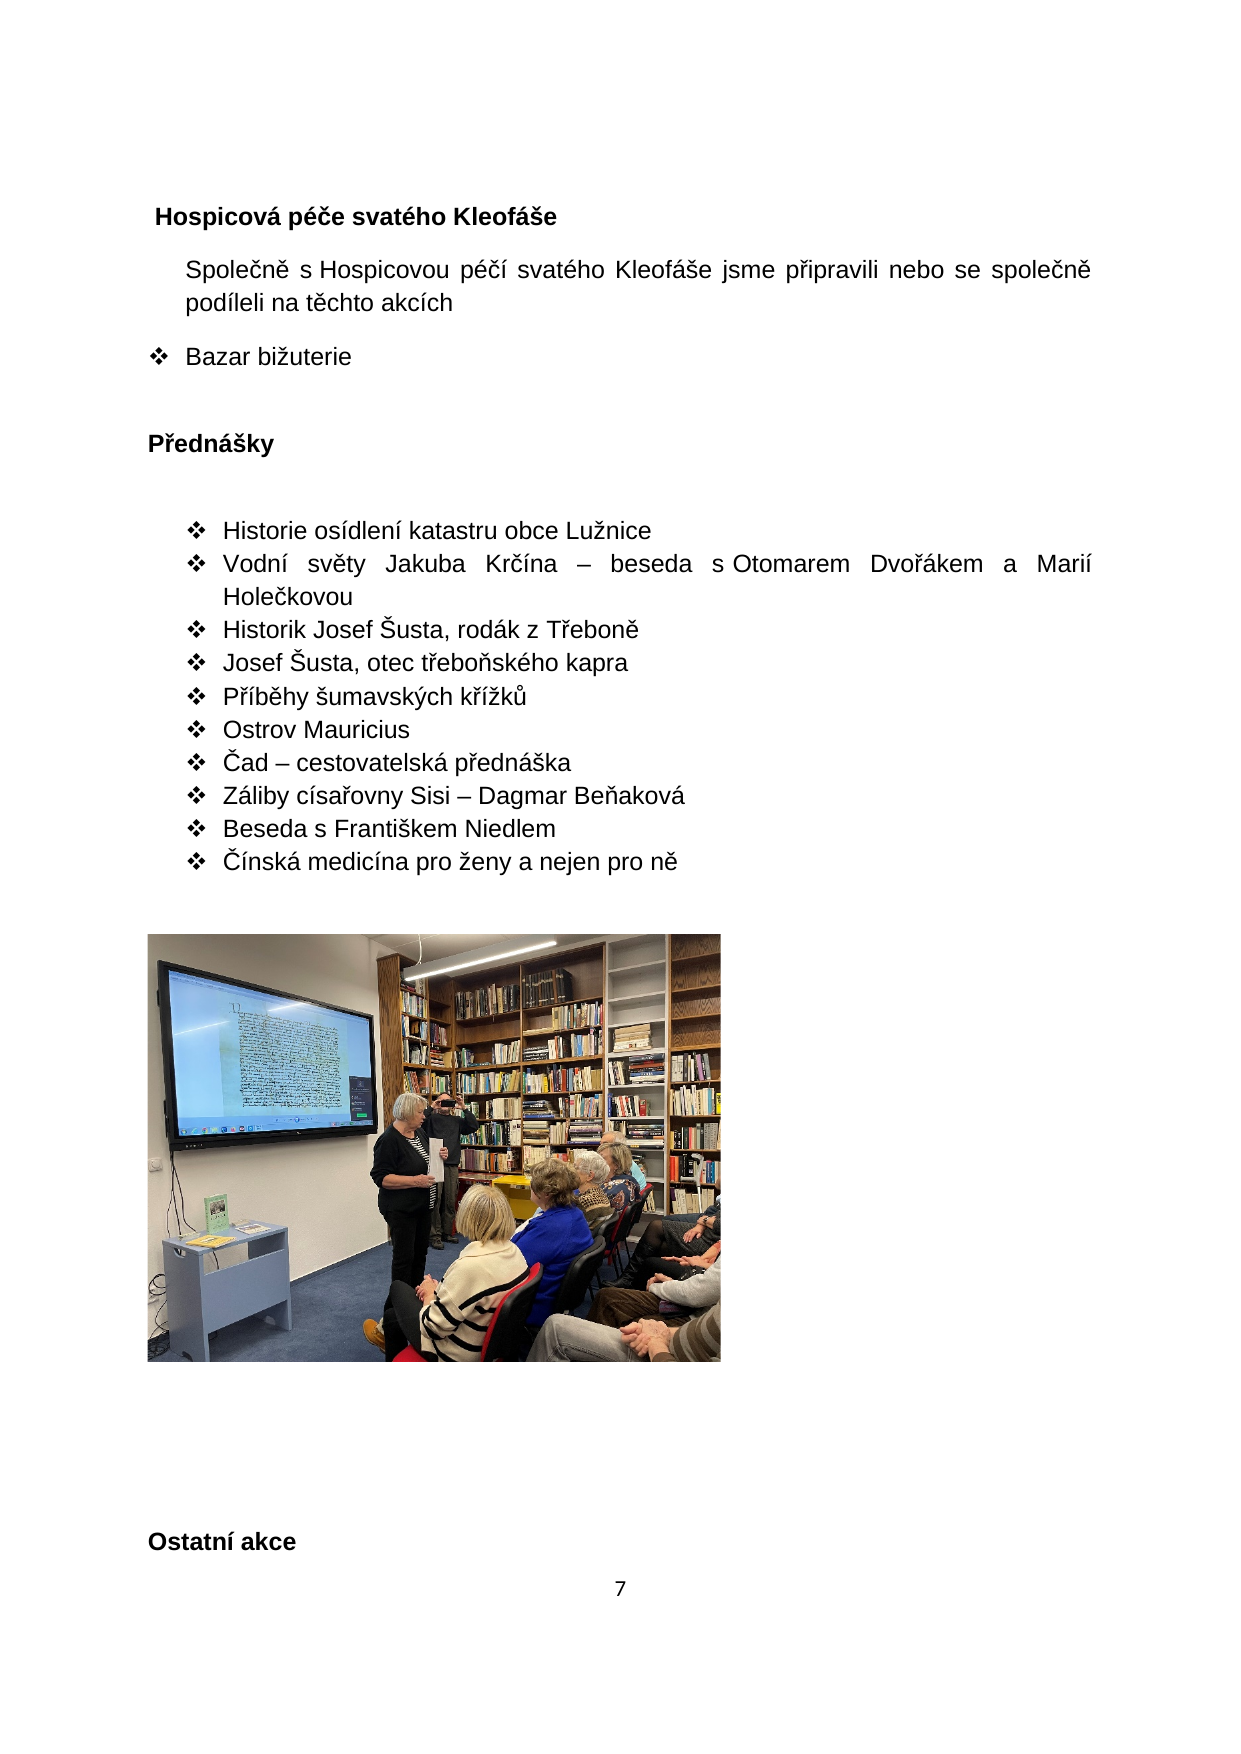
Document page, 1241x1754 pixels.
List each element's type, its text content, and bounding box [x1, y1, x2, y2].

list Čínská medicína pro ženy a nejen pro ně [185, 847, 1093, 876]
list Příběhy šumavských křížků [185, 682, 1093, 710]
list Ostrov Mauricius [185, 715, 1093, 743]
list Beseda s Františkem Niedlem [185, 814, 1093, 843]
text Společně s Hospicovou péčí svatého Kleofáše jsme připravili nebo se společně podíleli na těchto akcích [185, 255, 1093, 317]
list Vodní světy Jakuba Krčína – beseda s Otomarem Dvořákem a Marií Holečkovou [185, 549, 1093, 611]
list Historie osídlení katastru obce Lužnice [185, 516, 1093, 545]
list Záliby císařovny Sisi – Dagmar Beňaková [185, 781, 1093, 810]
text Ostatní akce [148, 1527, 1093, 1556]
list Josef Šusta, otec třeboňského kapra [185, 648, 1093, 677]
list Historik Josef Šusta, rodák z Třeboně [185, 615, 1093, 644]
list Bazar bižuterie [148, 342, 1093, 371]
text Hospicová péče svatého Kleofáše [148, 201, 1093, 230]
text Přednášky [148, 429, 1093, 458]
picture [147, 934, 721, 1362]
list Čad – cestovatelská přednáška [185, 748, 1093, 777]
